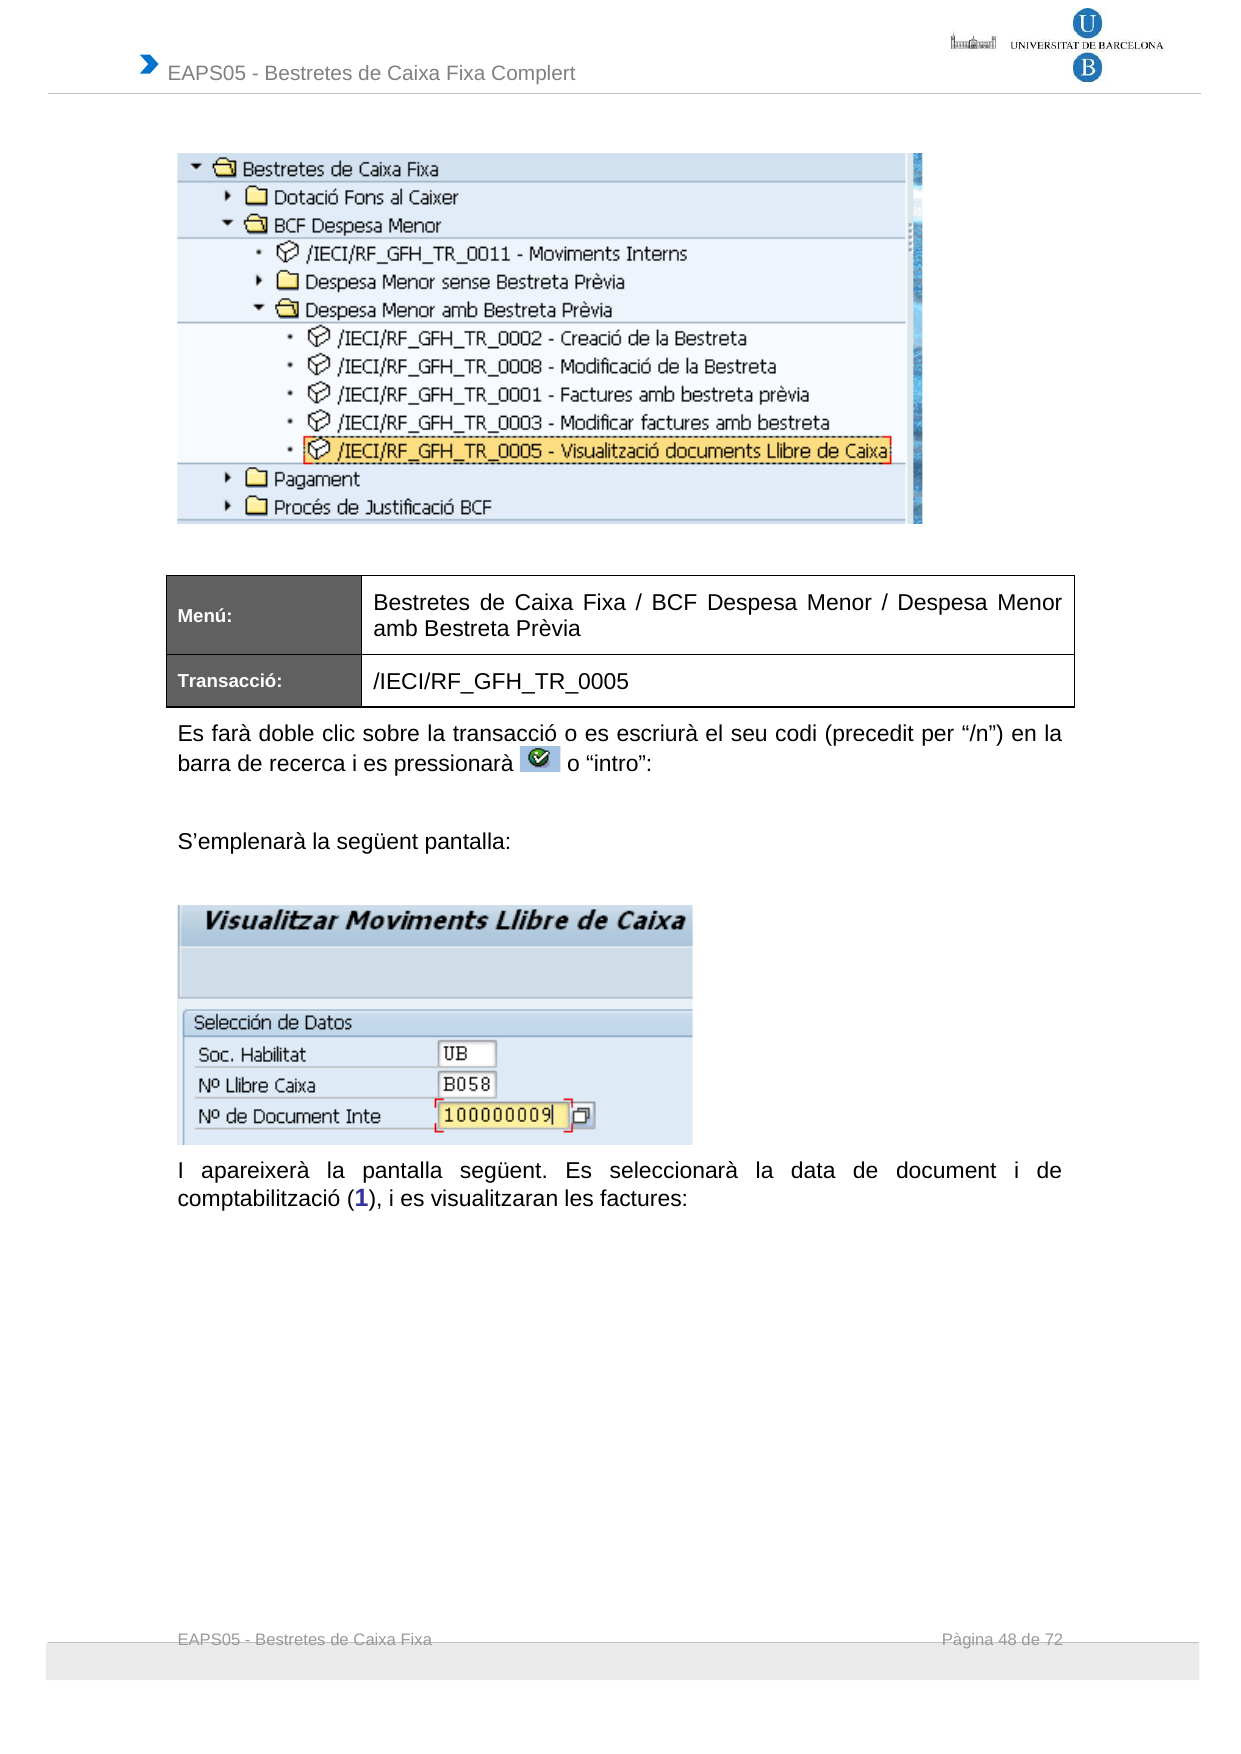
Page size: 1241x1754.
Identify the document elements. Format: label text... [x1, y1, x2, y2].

text Es farà doble clic sobre la transacció o es escriurà el seu codi (precedit per “/n”) en la barra de recerca i es pressionarà o “intro”: [177, 720, 1063, 776]
table_header Menú: [167, 576, 361, 654]
table_cell /IECI/RF_GFH_TR_0005 [362, 655, 1074, 706]
picture [177, 905, 693, 1145]
text I apareixerà la pantalla següent. Es seleccionarà la data de document i de comptabilització (1), i es visualitzaran les factures: [177, 1157, 1063, 1212]
text S’emplenarà la següent pantalla: [177, 828, 1063, 854]
table_header Bestretes de Caixa Fixa / BCF Despesa Menor / Despesa Menor amb Bestreta Prèvia [362, 576, 1074, 654]
picture [519, 746, 561, 772]
picture [950, 8, 1166, 81]
table_cell Transacció: [167, 655, 361, 706]
picture [177, 153, 923, 524]
